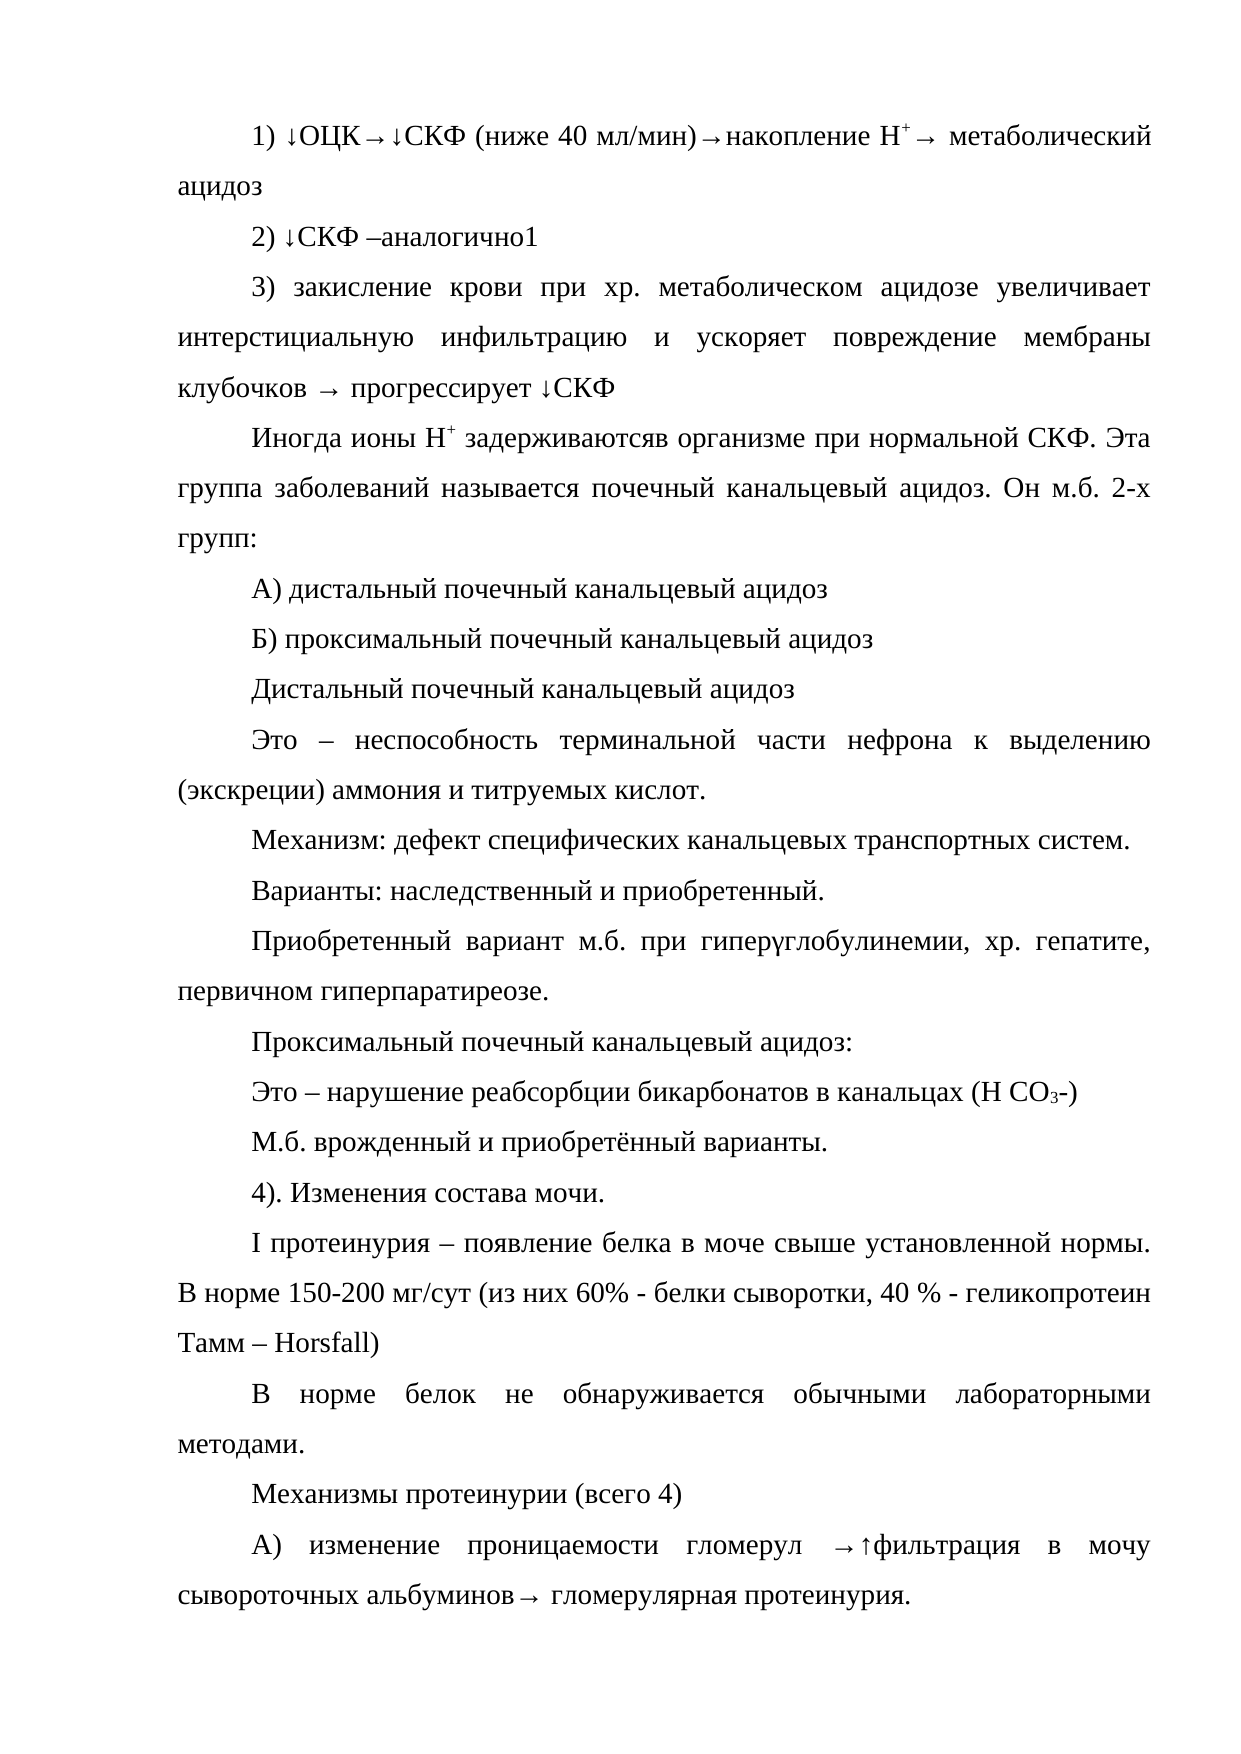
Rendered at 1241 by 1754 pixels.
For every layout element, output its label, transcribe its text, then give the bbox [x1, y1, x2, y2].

text Механизм: дефект специфических канальцевых транспортных систем. [177, 822, 1152, 856]
text А) дистальный почечный канальцевый ацидоз [177, 571, 1152, 604]
text А) изменение проницаемости гломерул →↑фильтрация в мочу сывороточных альбуминов→ гломерулярная протеинурия. [177, 1527, 1152, 1611]
text 1) ↓ОЦК→↓СКФ (ниже 40 мл/мин)→накопление Н+→ метаболический ацидоз [177, 118, 1152, 202]
text Это – неспособность терминальной части нефрона к выделению (экскреции) аммония и титруемых кислот. [177, 722, 1152, 806]
text Б) проксимальный почечный канальцевый ацидоз [177, 621, 1152, 655]
text Механизмы протеинурии (всего 4) [177, 1477, 1152, 1510]
text В норме белок не обнаруживается обычными лабораторными методами. [177, 1376, 1152, 1460]
text Дистальный почечный канальцевый ацидоз [177, 672, 1152, 705]
text Это – нарушение реабсорбции бикарбонатов в канальцах (Н СО3-) [177, 1074, 1152, 1108]
text Иногда ионы Н+ задерживаютсяв организме при нормальной СКФ. Эта группа заболеваний называется почечный канальцевый ацидоз. Он м.б. 2-х групп: [177, 420, 1152, 554]
text 4). Изменения состава мочи. [177, 1175, 1152, 1208]
text М.б. врожденный и приобретённый варианты. [177, 1124, 1152, 1158]
text 3) закисление крови при хр. метаболическом ацидозе увеличивает интерстициальную инфильтрацию и ускоряет повреждение мембраны клубочков → прогрессирует ↓СКФ [177, 269, 1152, 403]
text I протеинурия – появление белка в моче свыше установленной нормы. В норме 150-200 мг/сут (из них 60% - белки сыворотки, 40 % - геликопротеин Тамм – Ноrsfall) [177, 1225, 1152, 1359]
text Приобретенный вариант м.б. при гиперγглобулинемии, хр. гепатите, первичном гиперпаратиреозе. [177, 923, 1152, 1007]
text 2) ↓СКФ –аналогично1 [177, 219, 1152, 252]
text Варианты: наследственный и приобретенный. [177, 873, 1152, 906]
text Проксимальный почечный канальцевый ацидоз: [177, 1024, 1152, 1057]
